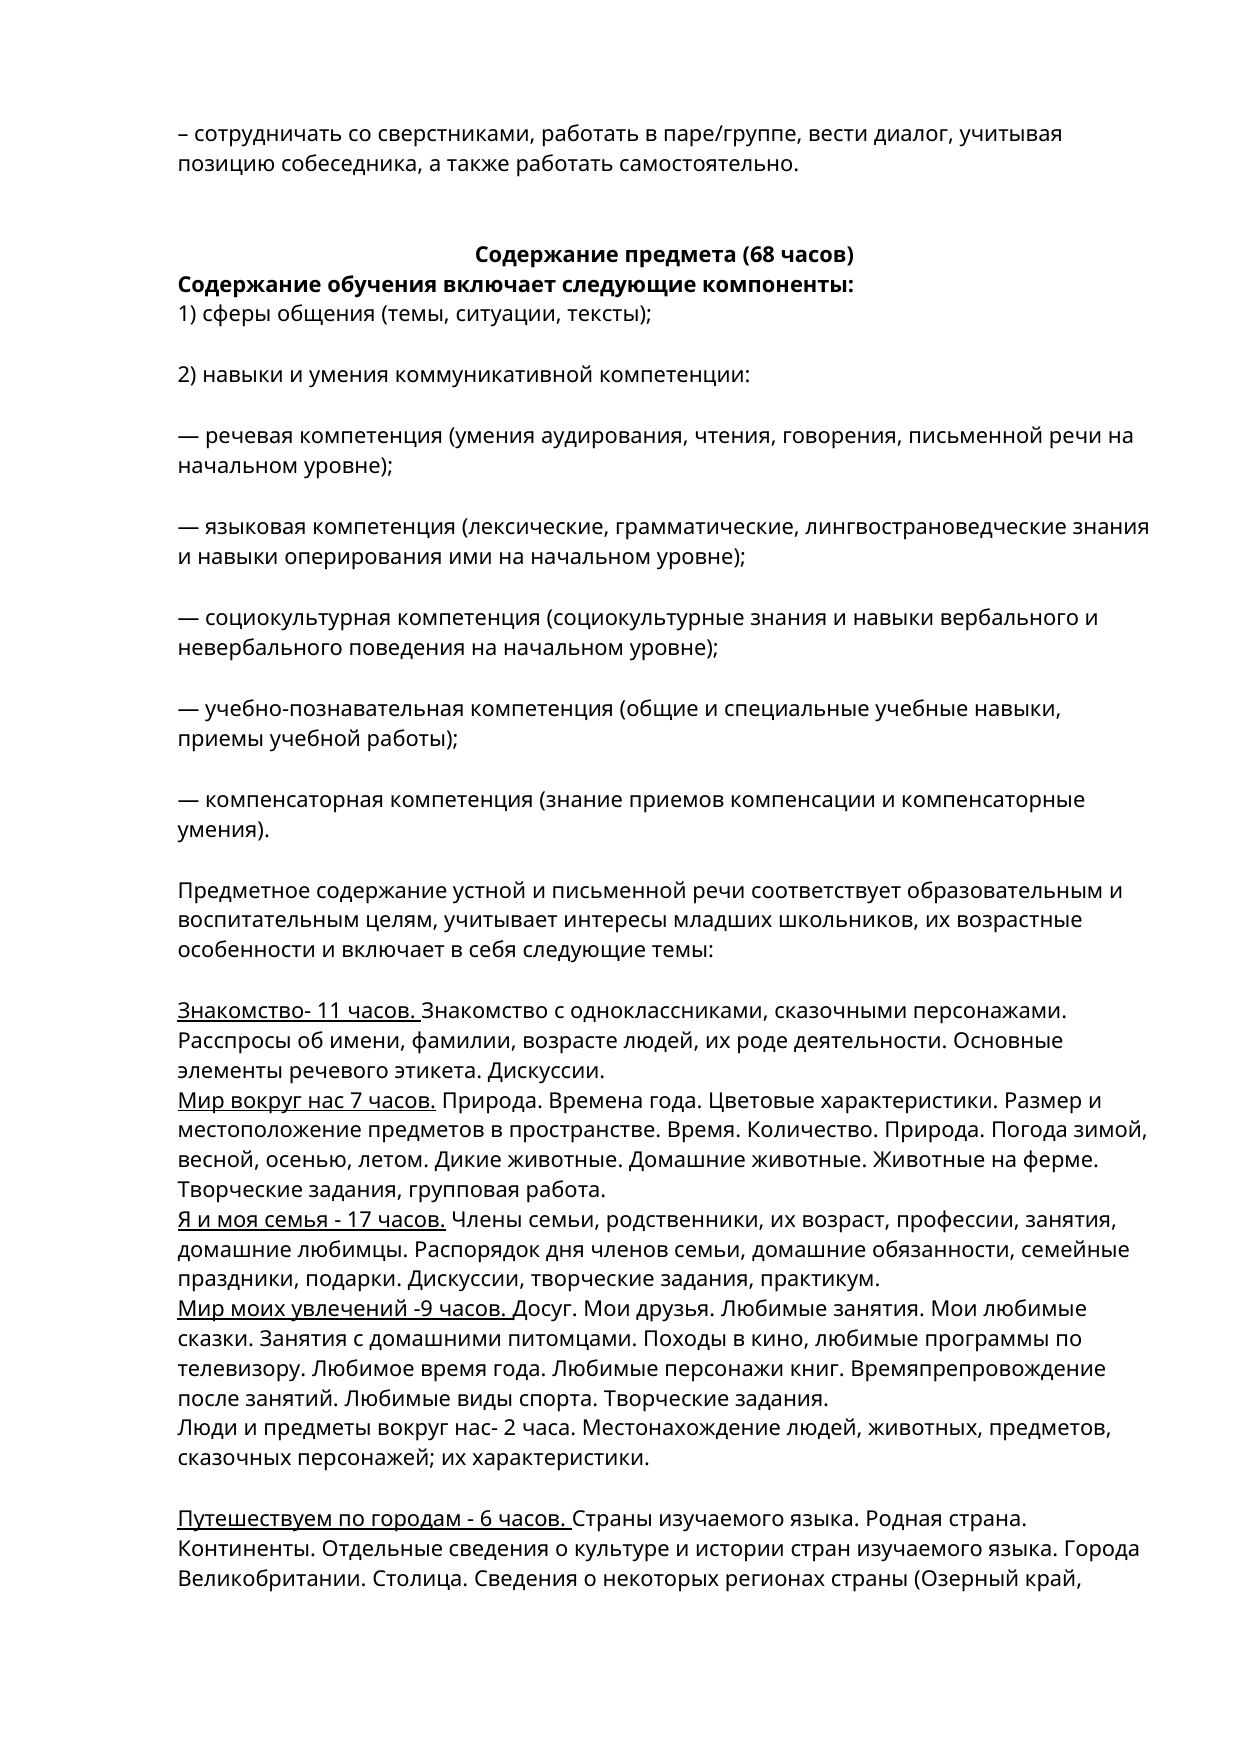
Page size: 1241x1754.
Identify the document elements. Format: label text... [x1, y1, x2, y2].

text Я и моя семья - 17 часов. Члены семьи, родственники, их возраст, профессии, занятия, домашние любимцы. Распорядок дня членов семьи, домашние обязанности, семейные праздники, подарки. Дискуссии, творческие задания, практикум. [177, 1204, 1152, 1293]
text Люди и предметы вокруг нас- 2 часа. Местонахождение людей, животных, предметов, сказочных персонажей; их характеристики. [177, 1412, 1152, 1472]
text — социокультурная компетенция (социокультурные знания и навыки вербального и невербального поведения на начальном уровне); [177, 602, 1152, 662]
text — речевая компетенция (умения аудирования, чтения, говорения, письменной речи на начальном уровне); [177, 420, 1152, 480]
text – сотрудничать со сверстниками, работать в паре/группе, вести диалог, учитывая позицию собеседника, а также работать самостоятельно. [177, 118, 1152, 178]
text Предметное содержание устной и письменной речи соответствует образовательным и воспитательным целям, учитывает интересы младших школьников, их возрастные особенности и включает в себя следующие темы: [177, 874, 1152, 964]
text Знакомство- 11 часов. Знакомство с одноклассниками, сказочными персонажами. Расспросы об имени, фамилии, возрасте людей, их роде деятельности. Основные элементы речевого этикета. Дискуссии. [177, 995, 1152, 1084]
text 1) сферы общения (темы, ситуации, тексты); [177, 298, 1152, 328]
text — языковая компетенция (лексические, грамматические, лингвострановедческие знания и навыки оперирования ими на начальном уровне); [177, 511, 1152, 571]
text Содержание обучения включает следующие компоненты: [177, 268, 1152, 298]
text — учебно-познавательная компетенция (общие и специальные учебные навыки, приемы учебной работы); [177, 693, 1152, 752]
text Мир вокруг нас 7 часов. Природа. Времена года. Цветовые характеристики. Размер и местоположение предметов в пространстве. Время. Количество. Природа. Погода зимой, весной, осенью, летом. Дикие животные. Домашние животные. Животные на ферме. Творческие задания, групповая работа. [177, 1084, 1152, 1204]
text Содержание предмета (68 часов) [177, 209, 1152, 268]
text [177, 1503, 1152, 1592]
text Мир моих увлечений -9 часов. Досуг. Мои друзья. Любимые занятия. Мои любимые сказки. Занятия с домашними питомцами. Походы в кино, любимые программы по телевизору. Любимое время года. Любимые персонажи книг. Времяпрепровождение после занятий. Любимые виды спорта. Творческие задания. [177, 1293, 1152, 1412]
text 2) навыки и умения коммуникативной компетенции: [177, 359, 1152, 389]
text — компенсаторная компетенция (знание приемов компенсации и компенсаторные умения). [177, 784, 1152, 843]
